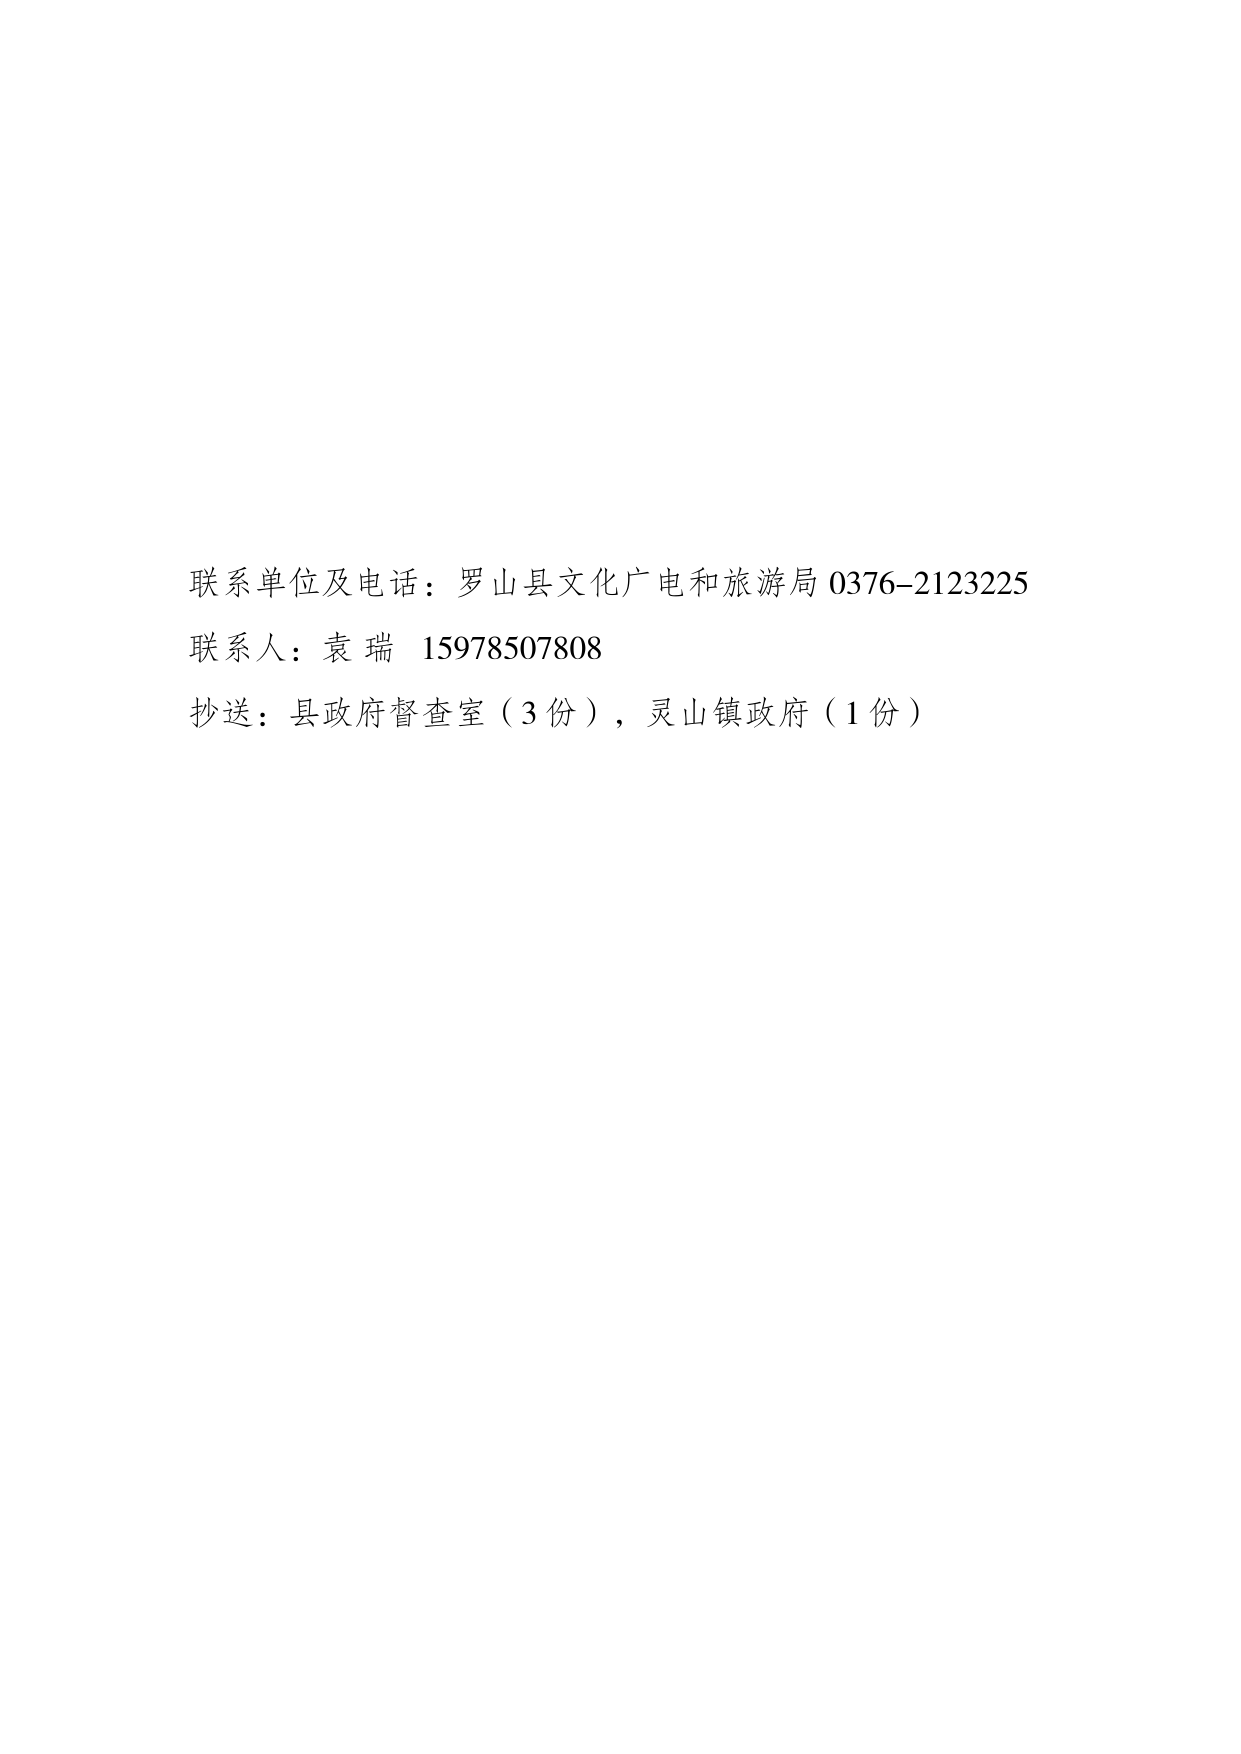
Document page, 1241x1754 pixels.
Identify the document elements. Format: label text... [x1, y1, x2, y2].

text 联系人：袁 瑞 15978507808 [187, 617, 1053, 682]
text 抄送：县政府督查室（3份），灵山镇政府（1份） [187, 682, 1053, 747]
text 联系单位及电话：罗山县文化广电和旅游局 0376-2123225 [187, 552, 1053, 617]
